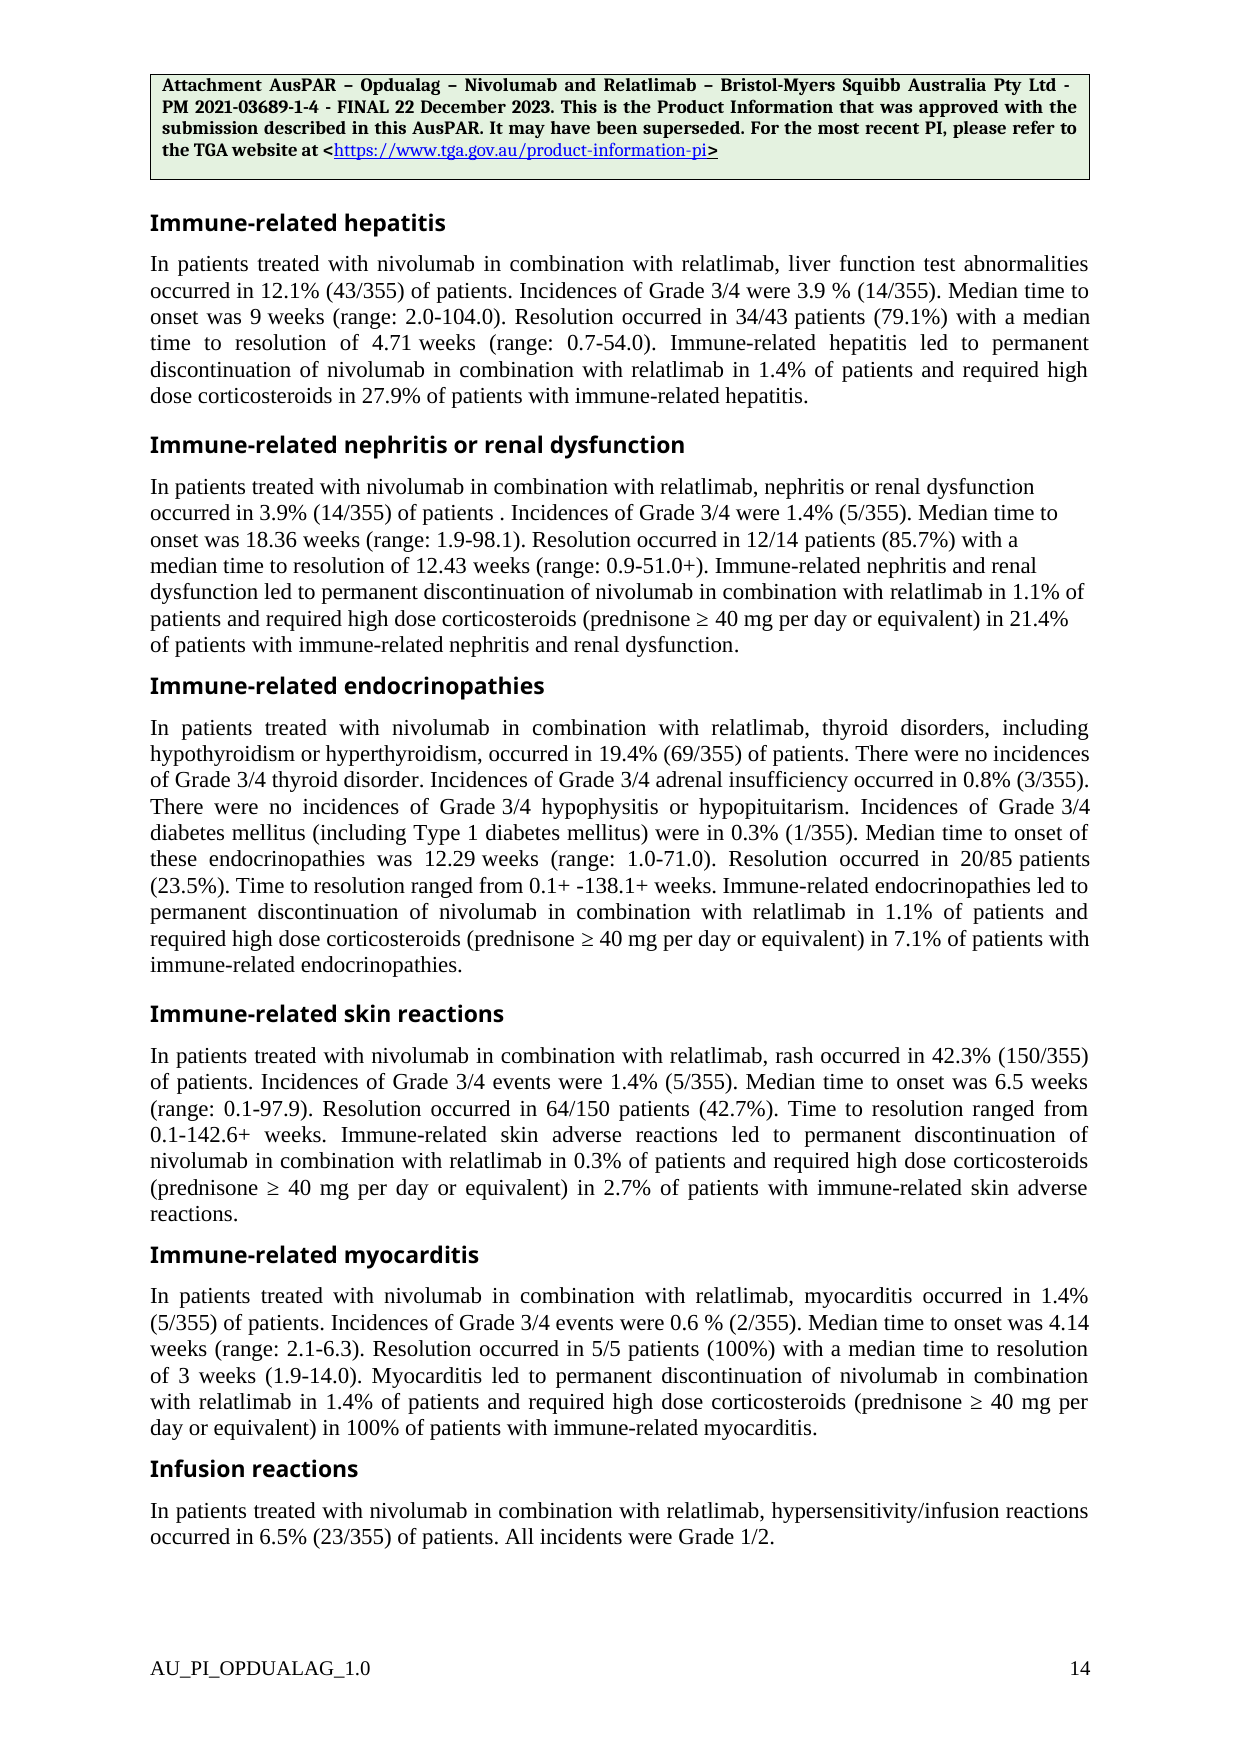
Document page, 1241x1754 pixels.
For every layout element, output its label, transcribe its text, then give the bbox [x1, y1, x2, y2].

subtitle Infusion reactions [150, 1453, 1090, 1484]
text In patients treated with nivolumab in combination with relatlimab, myocarditis occurred in 1.4% (5/355) of patients. Incidences of Grade 3/4 events were 0.6 % (2/355). Median time to onset was 4.14 weeks (range: 2.1-6.3). Resolution occurred in 5/5 patients (100%) with a median time to resolution of 3 weeks (1.9-14.0). Myocarditis led to permanent discontinuation of nivolumab in combination with relatlimab in 1.4% of patients and required high dose corticosteroids (prednisone ≥ 40 mg per day or equivalent) in 100% of patients with immune-related myocarditis. [150, 1283, 1090, 1441]
text In patients treated with nivolumab in combination with relatlimab, rash occurred in 42.3% (150/355) of patients. Incidences of Grade 3/4 events were 1.4% (5/355). Median time to onset was 6.5 weeks (range: 0.1-97.9). Resolution occurred in 64/150 patients (42.7%). Time to resolution ranged from 0.1-142.6+ weeks. Immune-related skin adverse reactions led to permanent discontinuation of nivolumab in combination with relatlimab in 0.3% of patients and required high dose corticosteroids (prednisone ≥ 40 mg per day or equivalent) in 2.7% of patients with immune-related skin adverse reactions. [150, 1042, 1090, 1226]
text In patients treated with nivolumab in combination with relatlimab, hypersensitivity/infusion reactions occurred in 6.5% (23/355) of patients. All incidents were Grade 1/2. [150, 1497, 1090, 1550]
text In patients treated with nivolumab in combination with relatlimab, liver function test abnormalities occurred in 12.1% (43/355) of patients. Incidences of Grade 3/4 were 3.9 % (14/355). Median time to onset was 9 weeks (range: 2.0-104.0). Resolution occurred in 34/43 patients (79.1%) with a median time to resolution of 4.71 weeks (range: 0.7-54.0). Immune-related hepatitis led to permanent discontinuation of nivolumab in combination with relatlimab in 1.4% of patients and required high dose corticosteroids in 27.9% of patients with immune-related hepatitis. [150, 250, 1090, 408]
subtitle Immune-related endocrinopathies [150, 670, 1090, 701]
text In patients treated with nivolumab in combination with relatlimab, thyroid disorders, including hypothyroidism or hyperthyroidism, occurred in 19.4% (69/355) of patients. There were no incidences of Grade 3/4 thyroid disorder. Incidences of Grade 3/4 adrenal insufficiency occurred in 0.8% (3/355). There were no incidences of Grade 3/4 hypophysitis or hypopituitarism. Incidences of Grade 3/4 diabetes mellitus (including Type 1 diabetes mellitus) were in 0.3% (1/355). Median time to onset of these endocrinopathies was 12.29 weeks (range: 1.0-71.0). Resolution occurred in 20/85 patients (23.5%). Time to resolution ranged from 0.1+ -138.1+ weeks. Immune-related endocrinopathies led to permanent discontinuation of nivolumab in combination with relatlimab in 1.1% of patients and required high dose corticosteroids (prednisone ≥ 40 mg per day or equivalent) in 7.1% of patients with immune-related endocrinopathies. [150, 714, 1090, 977]
subtitle Immune-related hepatitis [150, 207, 1090, 238]
text In patients treated with nivolumab in combination with relatlimab, nephritis or renal dysfunction occurred in 3.9% (14/355) of patients . Incidences of Grade 3/4 were 1.4% (5/355). Median time to onset was 18.36 weeks (range: 1.9-98.1). Resolution occurred in 12/14 patients (85.7%) with a median time to resolution of 12.43 weeks (range: 0.9-51.0+). Immune-related nephritis and renal dysfunction led to permanent discontinuation of nivolumab in combination with relatlimab in 1.1% of patients and required high dose corticosteroids (prednisone ≥ 40 mg per day or equivalent) in 21.4% of patients with immune-related nephritis and renal dysfunction. [150, 473, 1090, 657]
subtitle Immune-related myocarditis [150, 1239, 1090, 1270]
subtitle Immune-related skin reactions [150, 998, 1090, 1029]
subtitle Immune-related nephritis or renal dysfunction [150, 429, 1090, 461]
